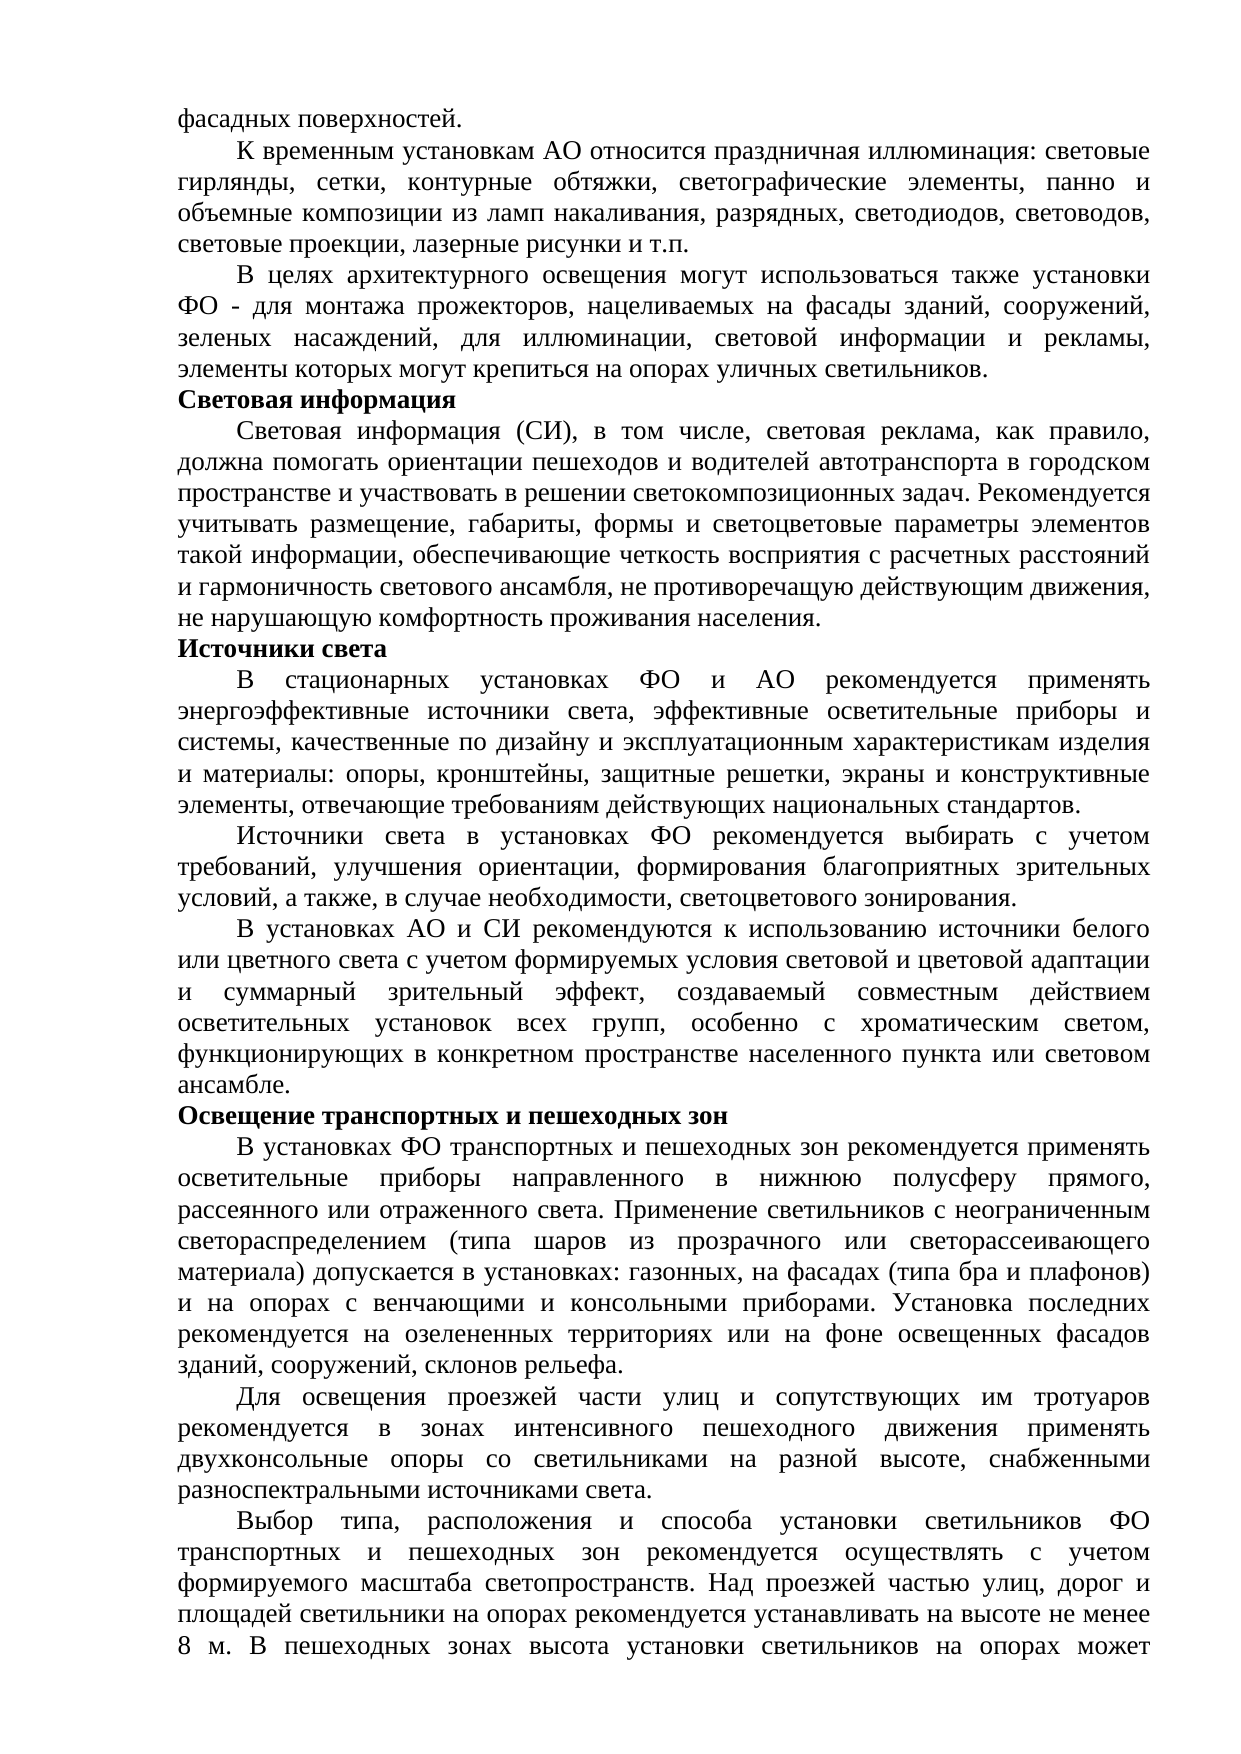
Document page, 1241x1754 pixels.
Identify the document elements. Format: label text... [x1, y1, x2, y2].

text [177, 1504, 1151, 1660]
text В установках ФО транспортных и пешеходных зон рекомендуется применять осветительные приборы направленного в нижнюю полусферу прямого, рассеянного или отраженного света. Применение светильников с неограниченным светораспределением (типа шаров из прозрачного или светорассеивающего материала) допускается в установках: газонных, на фасадах (типа бра и плафонов) и на опорах с венчающими и консольными приборами. Установка последних рекомендуется на озелененных территориях или на фоне освещенных фасадов зданий, сооружений, склонов рельефа. [177, 1130, 1151, 1379]
text Источники света [177, 632, 1151, 663]
text Для освещения проезжей части улиц и сопутствующих им тротуаров рекомендуется в зонах интенсивного пешеходного движения применять двухконсольные опоры со светильниками на разной высоте, снабженными разноспектральными источниками света. [177, 1379, 1151, 1504]
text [177, 103, 1151, 134]
text В стационарных установках ФО и АО рекомендуется применять энергоэффективные источники света, эффективные осветительные приборы и системы, качественные по дизайну и эксплуатационным характеристикам изделия и материалы: опоры, кронштейны, защитные решетки, экраны и конструктивные элементы, отвечающие требованиям действующих национальных стандартов. [177, 663, 1151, 819]
text В установках АО и СИ рекомендуются к использованию источники белого или цветного света с учетом формируемых условия световой и цветовой адаптации и суммарный зрительный эффект, создаваемый совместным действием осветительных установок всех групп, особенно с хроматическим светом, функционирующих в конкретном пространстве населенного пункта или световом ансамбле. [177, 912, 1151, 1099]
text Освещение транспортных и пешеходных зон [177, 1099, 1151, 1130]
text К временным установкам АО относится праздничная иллюминация: световые гирлянды, сетки, контурные обтяжки, светографические элементы, панно и объемные композиции из ламп накаливания, разрядных, светодиодов, световодов, световые проекции, лазерные рисунки и т.п. [177, 134, 1151, 258]
text Световая информация [177, 383, 1151, 414]
text Источники света в установках ФО рекомендуется выбирать с учетом требований, улучшения ориентации, формирования благоприятных зрительных условий, а также, в случае необходимости, светоцветового зонирования. [177, 819, 1151, 912]
text В целях архитектурного освещения могут использоваться также установки ФО - для монтажа прожекторов, нацеливаемых на фасады зданий, сооружений, зеленых насаждений, для иллюминации, световой информации и рекламы, элементы которых могут крепиться на опорах уличных светильников. [177, 258, 1151, 383]
text Световая информация (СИ), в том числе, световая реклама, как правило, должна помогать ориентации пешеходов и водителей автотранспорта в городском пространстве и участвовать в решении светокомпозиционных задач. Рекомендуется учитывать размещение, габариты, формы и светоцветовые параметры элементов такой информации, обеспечивающие четкость восприятия с расчетных расстояний и гармоничность светового ансамбля, не противоречащую действующим движения, не нарушающую комфортность проживания населения. [177, 414, 1151, 632]
